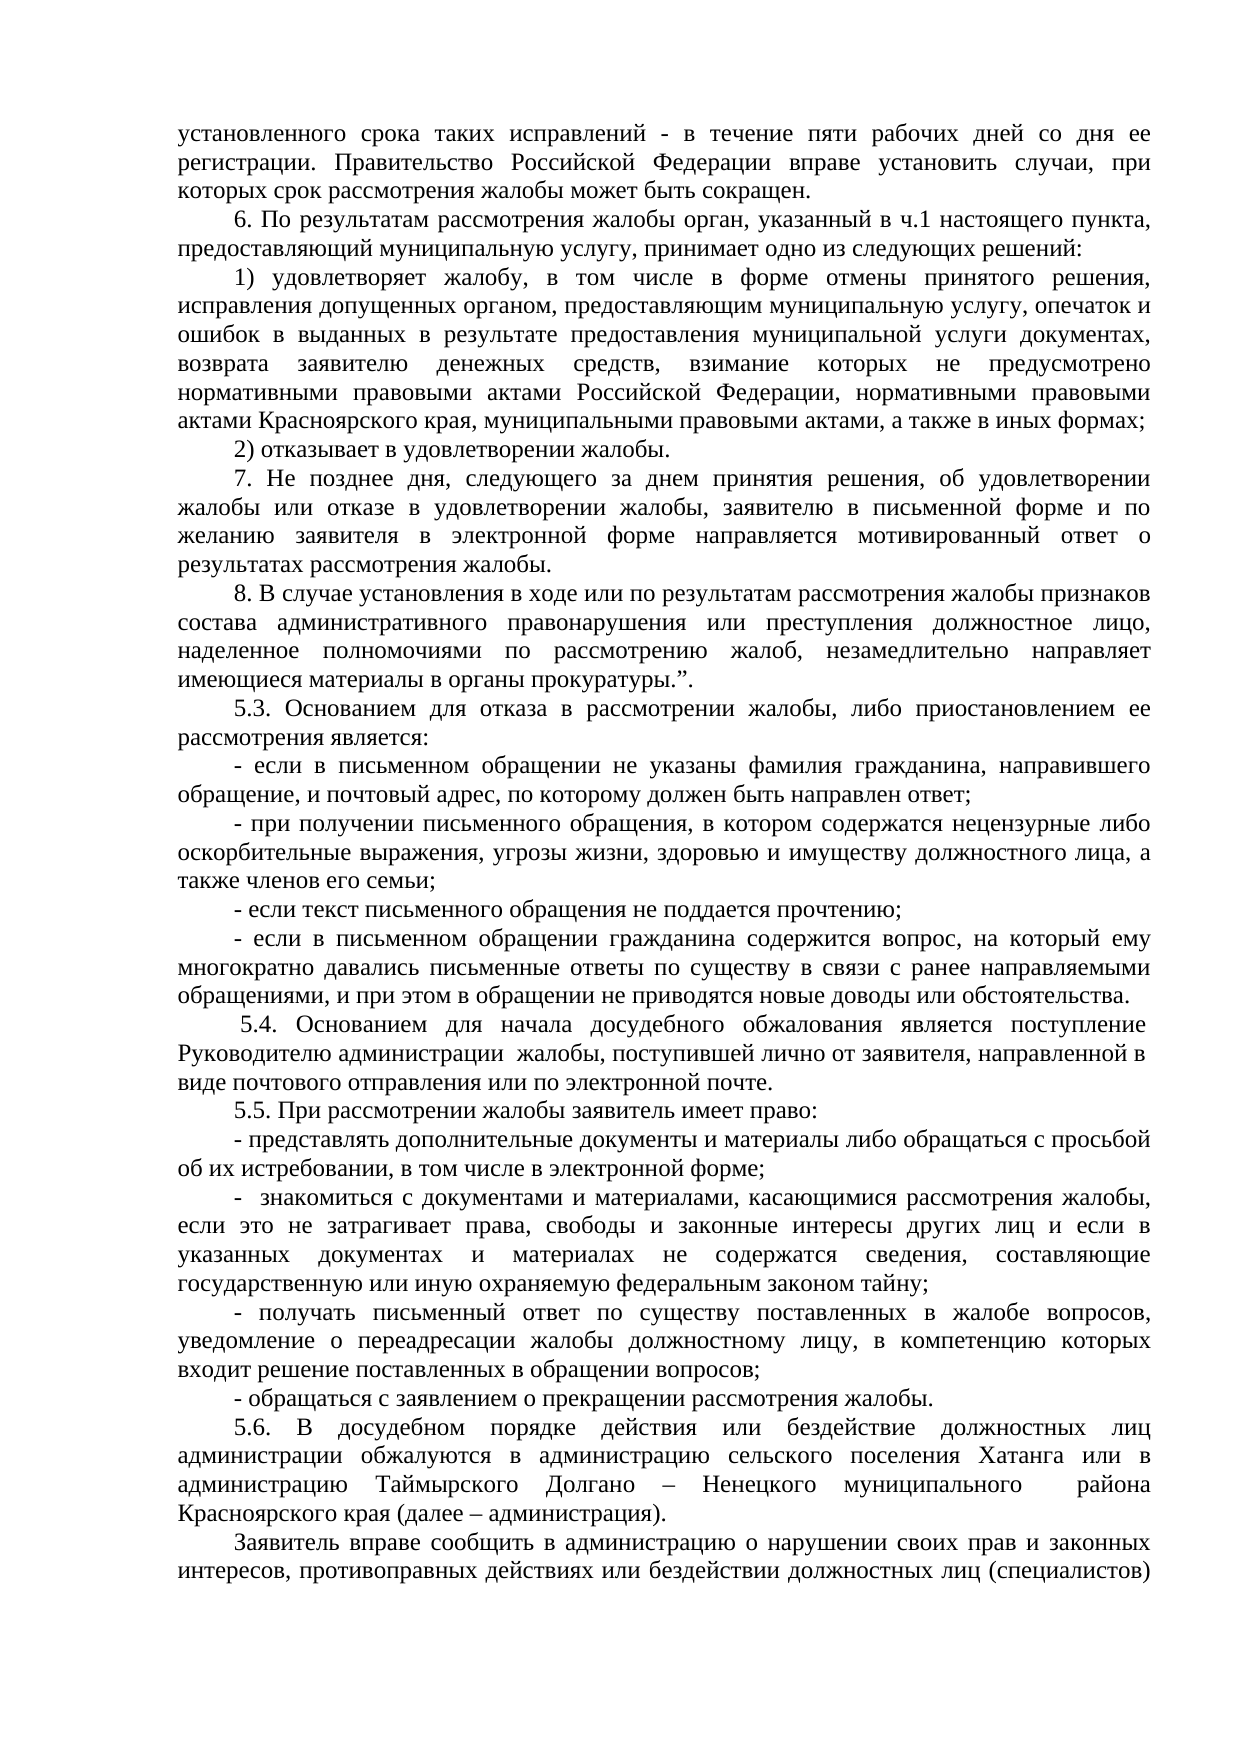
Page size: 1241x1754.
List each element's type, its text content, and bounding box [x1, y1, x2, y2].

text 5.4. Основанием для начала досудебного обжалования является поступление Руководителю администрации жалобы, поступившей лично от заявителя, направленной в виде почтового отправления или по электронной почте. [177, 1009, 1147, 1096]
text 5.3. Основанием для отказа в рассмотрении жалобы, либо приостановлением ее рассмотрения является: [177, 693, 1152, 751]
text 7. Не позднее дня, следующего за днем принятия решения, об удовлетворении жалобы или отказе в удовлетворении жалобы, заявителю в письменной форме и по желанию заявителя в электронной форме направляется мотивированный ответ о результатах рассмотрения жалобы. [177, 463, 1152, 578]
text 5.6. В досудебном порядке действия или бездействие должностных лиц администрации обжалуются в администрацию сельского поселения Хатанга или в администрацию Таймырского Долгано – Ненецкого муниципального района Красноярского края (далее – администрация). [177, 1412, 1152, 1527]
text - если в письменном обращении не указаны фамилия гражданина, направившего обращение, и почтовый адрес, по которому должен быть направлен ответ; [177, 751, 1152, 808]
text - представлять дополнительные документы и материалы либо обращаться с просьбой об их истребовании, в том числе в электронной форме; [177, 1124, 1152, 1182]
text 2) отказывает в удовлетворении жалобы. [177, 434, 1152, 463]
text 5.5. При рассмотрении жалобы заявитель имеет право: [177, 1096, 1152, 1124]
text - получать письменный ответ по существу поставленных в жалобе вопросов, уведомление о переадресации жалобы должностному лицу, в компетенцию которых входит решение поставленных в обращении вопросов; [177, 1297, 1152, 1383]
text 6. По результатам рассмотрения жалобы орган, указанный в ч.1 настоящего пункта, предоставляющий муниципальную услугу, принимает одно из следующих решений: [177, 204, 1152, 262]
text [177, 1527, 1152, 1584]
text - если текст письменного обращения не поддается прочтению; [177, 894, 1152, 923]
text - знакомиться с документами и материалами, касающимися рассмотрения жалобы, если это не затрагивает права, свободы и законные интересы других лиц и если в указанных документах и материалах не содержатся сведения, составляющие государственную или иную охраняемую федеральным законом тайну; [177, 1182, 1152, 1297]
text 1) удовлетворяет жалобу, в том числе в форме отмены принятого решения, исправления допущенных органом, предоставляющим муниципальную услугу, опечаток и ошибок в выданных в результате предоставления муниципальной услуги документах, возврата заявителю денежных средств, взимание которых не предусмотрено нормативными правовыми актами Российской Федерации, нормативными правовыми актами Красноярского края, муниципальными правовыми актами, а также в иных формах; [177, 262, 1152, 434]
text 8. В случае установления в ходе или по результатам рассмотрения жалобы признаков состава административного правонарушения или преступления должностное лицо, наделенное полномочиями по рассмотрению жалоб, незамедлительно направляет имеющиеся материалы в органы прокуратуры.”. [177, 578, 1152, 693]
text - если в письменном обращении гражданина содержится вопрос, на который ему многократно давались письменные ответы по существу в связи с ранее направляемыми обращениями, и при этом в обращении не приводятся новые доводы или обстоятельства. [177, 923, 1152, 1009]
text - при получении письменного обращения, в котором содержатся нецензурные либо оскорбительные выражения, угрозы жизни, здоровью и имуществу должностного лица, а также членов его семьи; [177, 808, 1152, 894]
text - обращаться с заявлением о прекращении рассмотрения жалобы. [177, 1383, 1152, 1412]
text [177, 118, 1152, 204]
